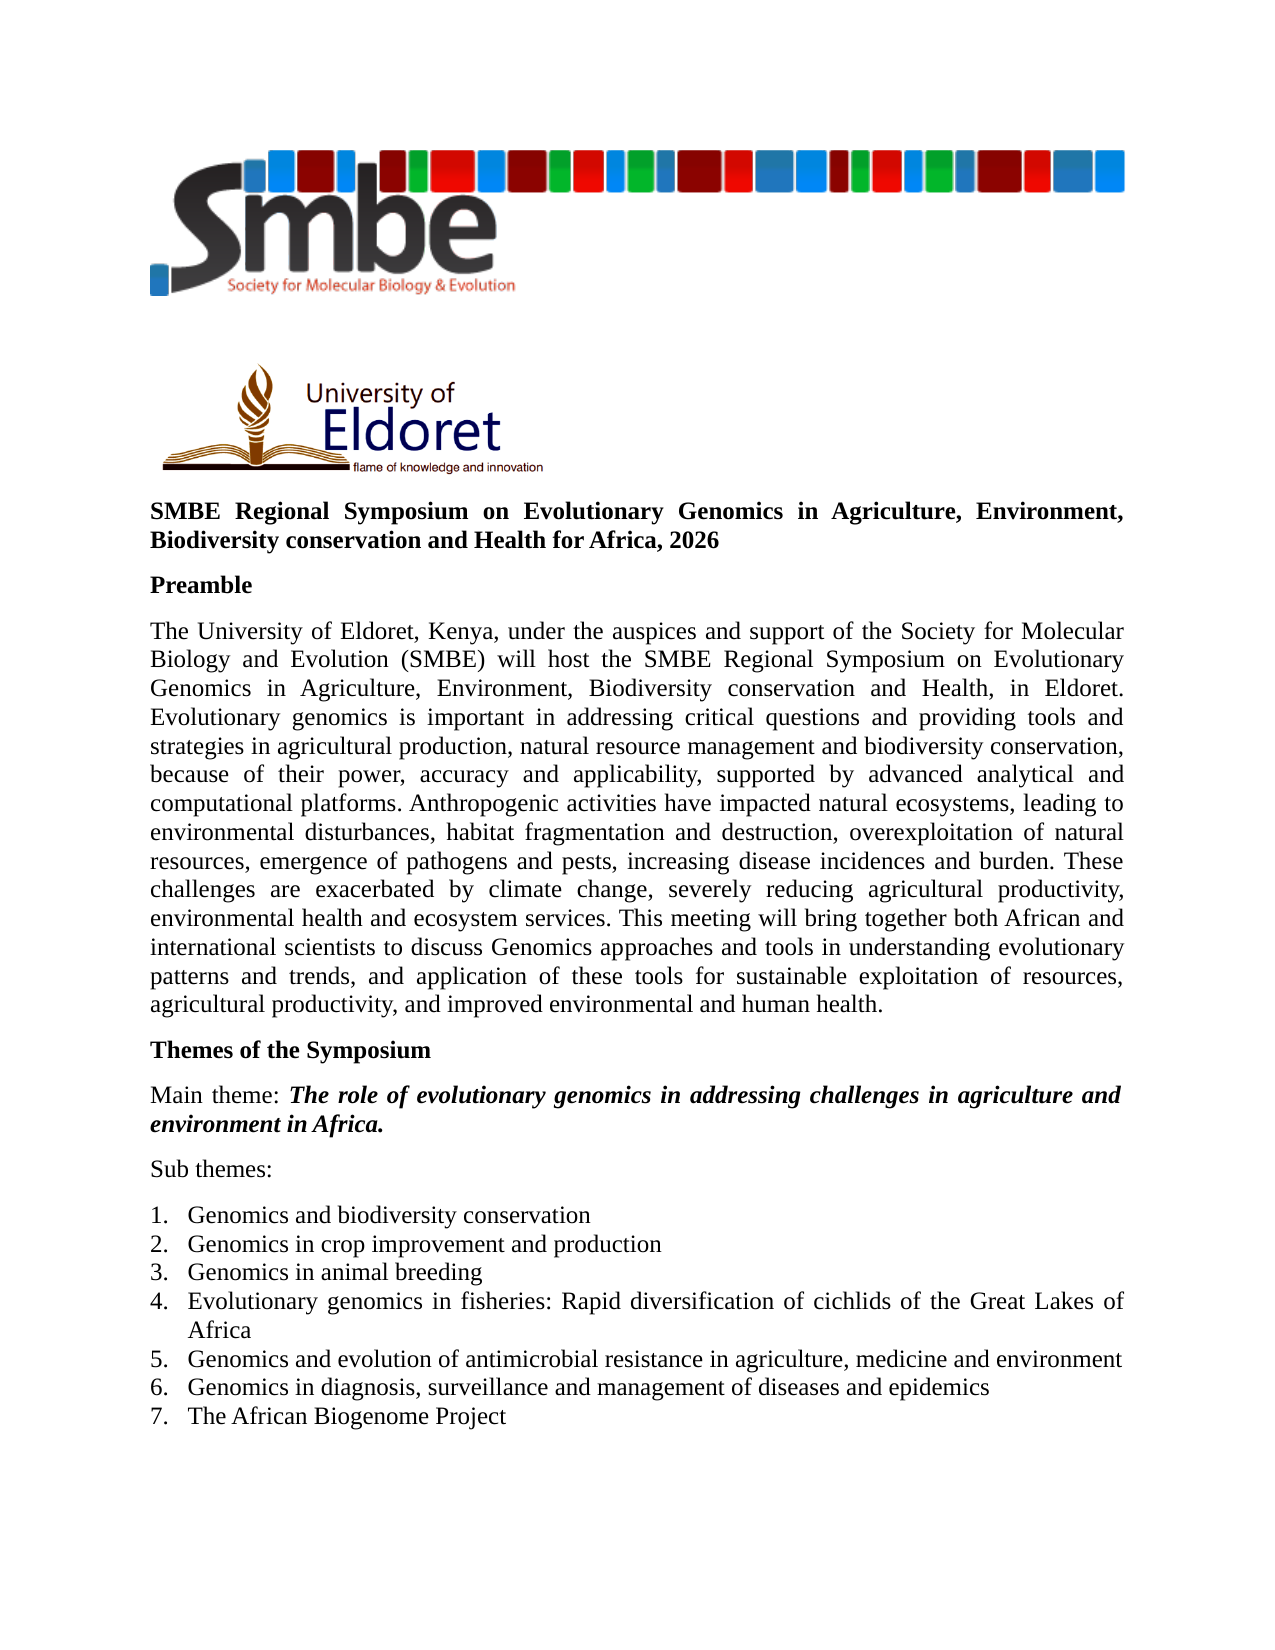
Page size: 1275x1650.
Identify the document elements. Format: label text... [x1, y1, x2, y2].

list Genomics in diagnosis, surveillance and management of diseases and epidemics [150, 1372, 1125, 1401]
text Preamble [150, 570, 1125, 599]
text Sub themes: [150, 1154, 1125, 1183]
list The African Biogenome Project [150, 1401, 1125, 1430]
picture [150, 358, 549, 480]
text Themes of the Symposium [150, 1035, 1125, 1064]
list Genomics in crop improvement and production [150, 1229, 1125, 1257]
list Evolutionary genomics in fisheries: Rapid diversification of cichlids of the Great Lakes of Africa [150, 1286, 1125, 1344]
list Genomics in animal breeding [150, 1257, 1125, 1286]
text The University of Eldoret, Kenya, under the auspices and support of the Society for Molecular Biology and Evolution (SMBE) will host the SMBE Regional Symposium on Evolutionary Genomics in Agriculture, Environment, Biodiversity conservation and Health, in Eldoret. Evolutionary genomics is important in addressing critical questions and providing tools and strategies in agricultural production, natural resource management and biodiversity conservation, because of their power, accuracy and applicability, supported by advanced analytical and computational platforms. Anthropogenic activities have impacted natural ecosystems, leading to environmental disturbances, habitat fragmentation and destruction, overexploitation of natural resources, emergence of pathogens and pests, increasing disease incidences and burden. These challenges are exacerbated by climate change, severely reducing agricultural productivity, environmental health and ecosystem services. This meeting will bring together both African and international scientists to discuss Genomics approaches and tools in understanding evolutionary patterns and trends, and application of these tools for sustainable exploitation of resources, agricultural productivity, and improved environmental and human health. [150, 616, 1125, 1018]
picture [150, 150, 1125, 296]
text Main theme: The role of evolutionary genomics in addressing challenges in agriculture and environment in Africa. [150, 1080, 1125, 1138]
list Genomics and biodiversity conservation [150, 1200, 1125, 1229]
list Genomics and evolution of antimicrobial resistance in agriculture, medicine and environment [150, 1344, 1125, 1372]
text SMBE Regional Symposium on Evolutionary Genomics in Agriculture, Environment, Biodiversity conservation and Health for Africa, 2026 [150, 496, 1125, 554]
